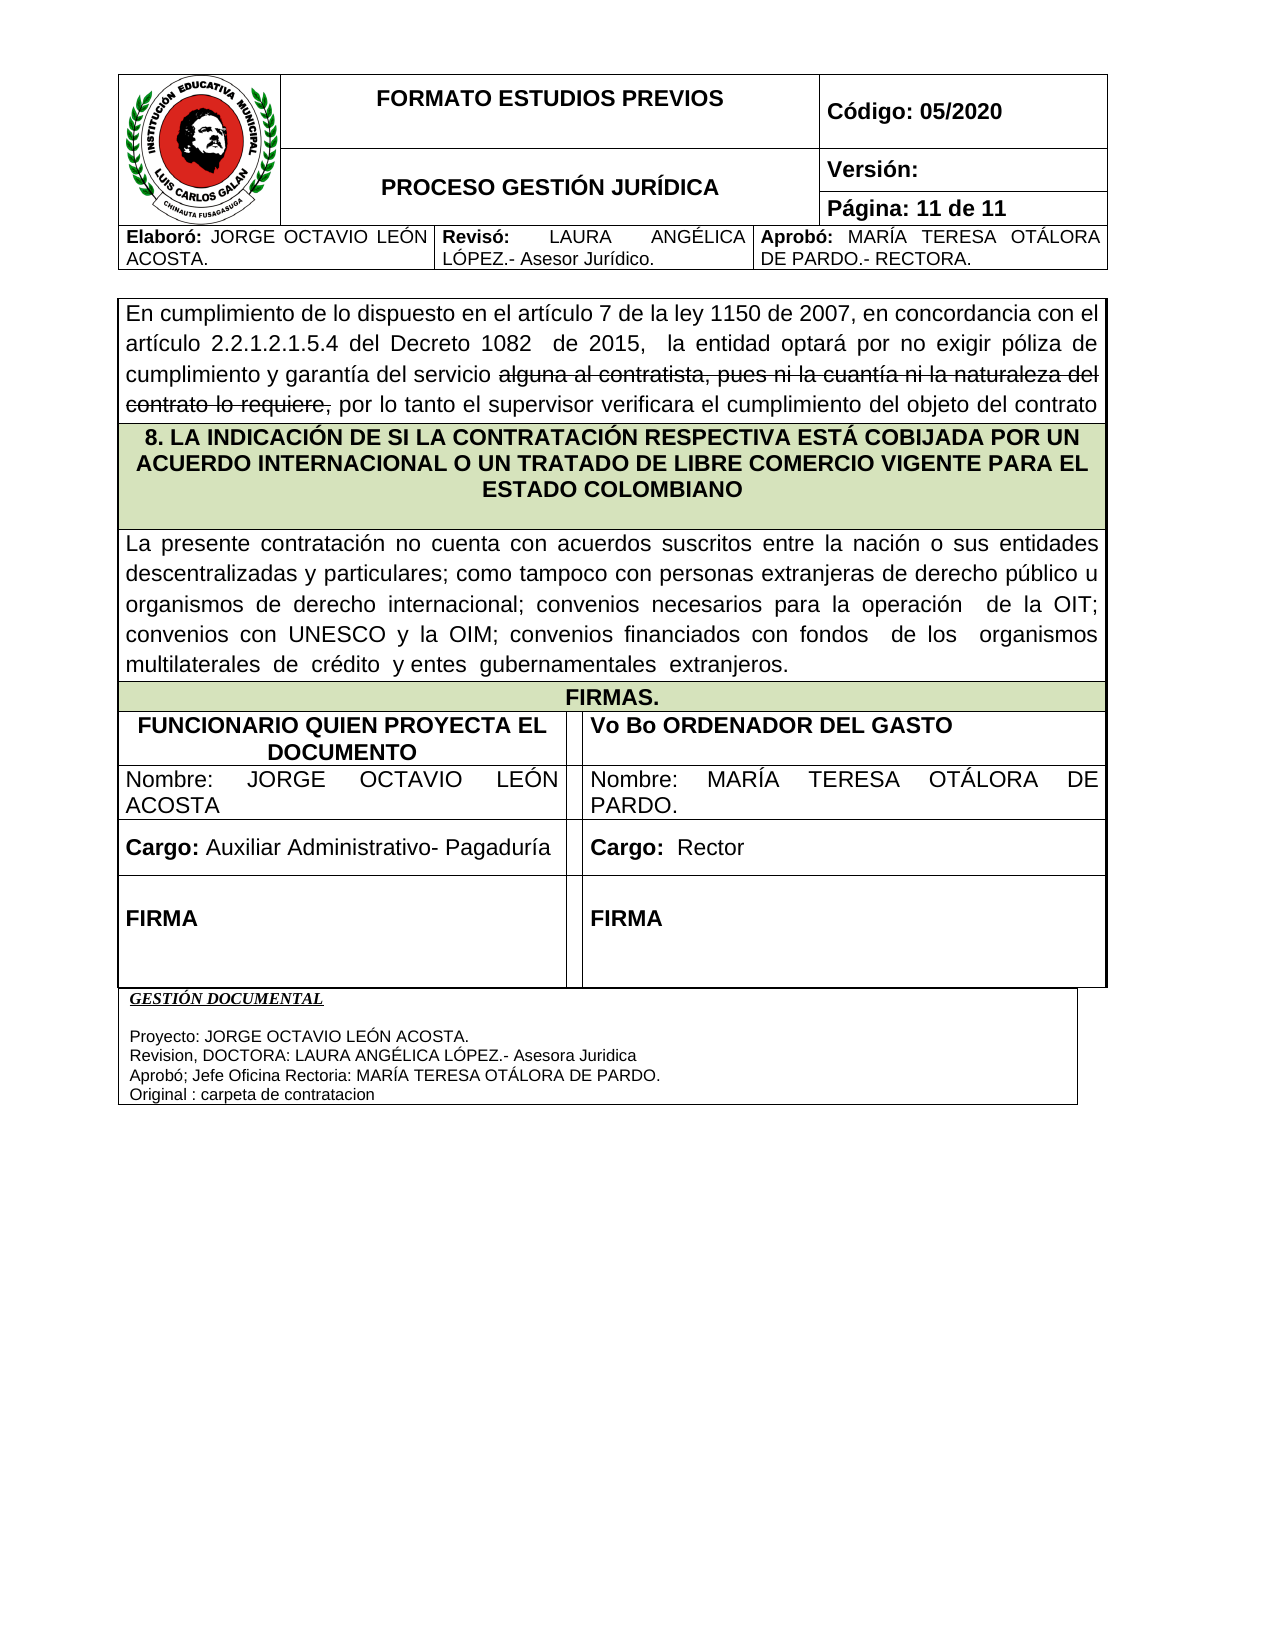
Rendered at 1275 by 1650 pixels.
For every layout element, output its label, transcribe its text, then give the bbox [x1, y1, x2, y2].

table_header GESTIÓN DOCUMENTAL Proyecto: JORGE OCTAVIO LEÓN ACOSTA. Revision, DOCTORA: LAURA ANGÉLICA LÓPEZ.- Asesora Juridica Aprobó; Jefe Oficina Rectoria: MARÍA TERESA OTÁLORA DE PARDO. Original : carpeta de contratacion [119, 989, 1077, 1104]
table_cell FIRMA [583, 876, 1105, 987]
table_cell 8. LA INDICACIÓN DE SI LA CONTRATACIÓN RESPECTIVA ESTÁ COBIJADA POR UN ACUERDO INTERNACIONAL O UN TRATADO DE LIBRE COMERCIO VIGENTE PARA EL ESTADO COLOMBIANO [119, 424, 1105, 529]
table_cell La presente contratación no cuenta con acuerdos suscritos entre la nación o sus entidades descentralizadas y particulares; como tampoco con personas extranjeras de derecho público u organismos de derecho internacional; convenios necesarios para la operación de la OIT; convenios con UNESCO y la OIM; convenios financiados con fondos de los organismos multilaterales de crédito y entes gubernamentales extranjeros. [119, 530, 1105, 681]
table_cell [567, 820, 582, 875]
table_cell Nombre: JORGE OCTAVIO LEÓN ACOSTA [119, 766, 566, 819]
table_cell [567, 766, 582, 819]
table_cell Cargo: Auxiliar Administrativo- Pagaduría [119, 820, 566, 875]
table_cell Cargo: Rector [583, 820, 1105, 875]
table_cell Vo Bo ORDENADOR DEL GASTO [583, 712, 1105, 765]
table_cell FUNCIONARIO QUIEN PROYECTA EL DOCUMENTO [119, 712, 566, 765]
table_cell [567, 876, 582, 987]
table_cell FIRMA [119, 876, 566, 987]
table_cell [567, 712, 582, 765]
table_cell FIRMAS. [119, 682, 1105, 711]
table_cell Nombre: MARÍA TERESA OTÁLORA DE PARDO. [583, 766, 1105, 819]
table_cell En cumplimiento de lo dispuesto en el artículo 7 de la ley 1150 de 2007, en concordancia con el artículo 2.2.1.2.1.5.4 del Decreto 1082 de 2015, la entidad optará por no exigir póliza de cumplimiento y garantía del servicio alguna al contratista, pues ni la cuantía ni la naturaleza del contrato lo requiere, por lo tanto el supervisor verificara el cumplimiento del objeto del contrato previo a la orden de pago. [119, 299, 1105, 423]
picture [126, 75, 278, 225]
